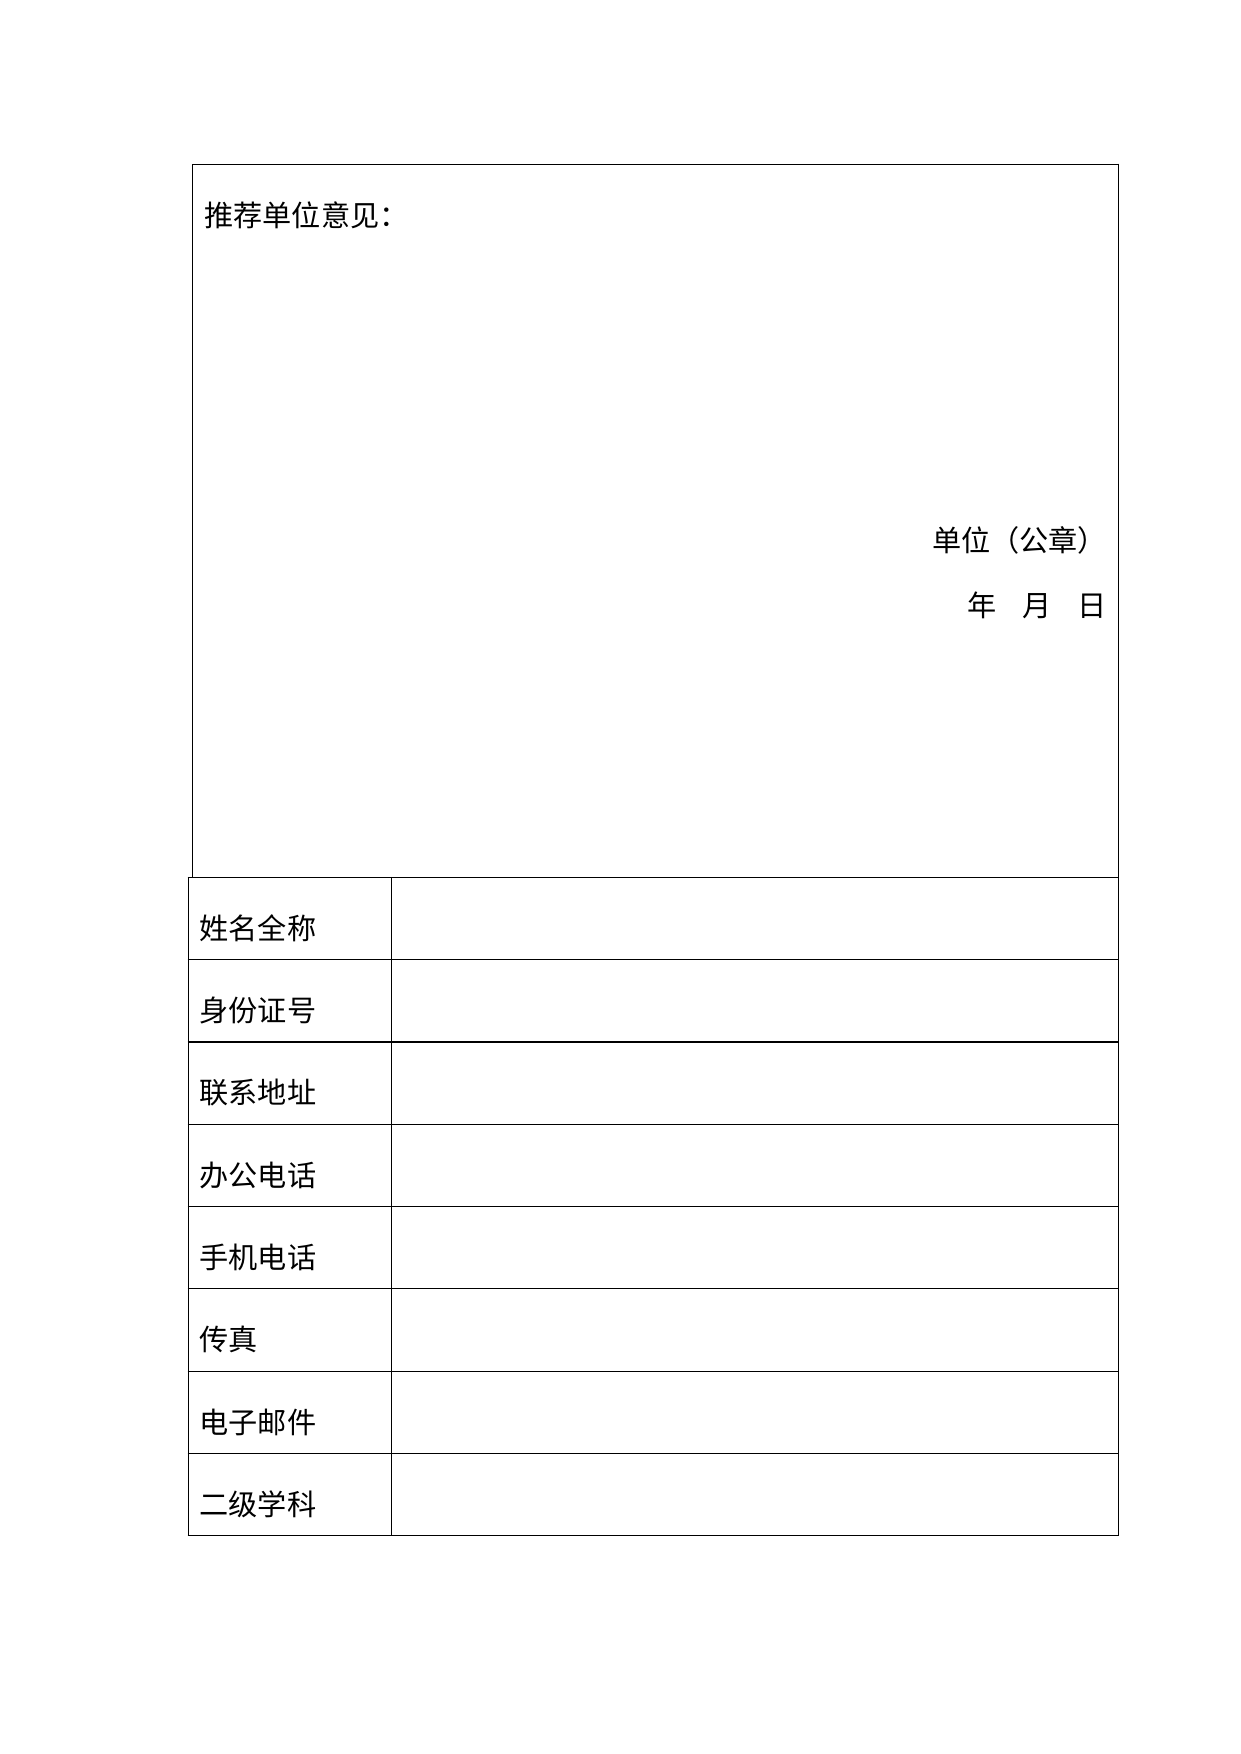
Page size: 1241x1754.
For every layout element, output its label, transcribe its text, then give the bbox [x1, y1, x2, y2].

table_cell 办公电话 [189, 1125, 391, 1206]
table_cell 姓名全称 [189, 878, 391, 959]
table_cell [392, 1372, 1118, 1453]
table_cell 手机电话 [189, 1207, 391, 1288]
table_cell [392, 1289, 1118, 1371]
table_cell 二级学科 [189, 1454, 391, 1535]
table_cell [392, 1043, 1118, 1124]
table_cell 身份证号 [189, 960, 391, 1041]
table_cell 联系地址 [189, 1043, 391, 1124]
table_cell 推荐单位意见： 单位（公章） 年 月 日 [193, 165, 1118, 877]
table_cell [392, 1207, 1118, 1288]
table_cell 电子邮件 [189, 1372, 391, 1453]
table_cell [392, 1454, 1118, 1535]
table_cell 传真 [189, 1289, 391, 1371]
table_cell [392, 878, 1118, 959]
table_cell [392, 960, 1118, 1041]
table_cell [392, 1125, 1118, 1206]
